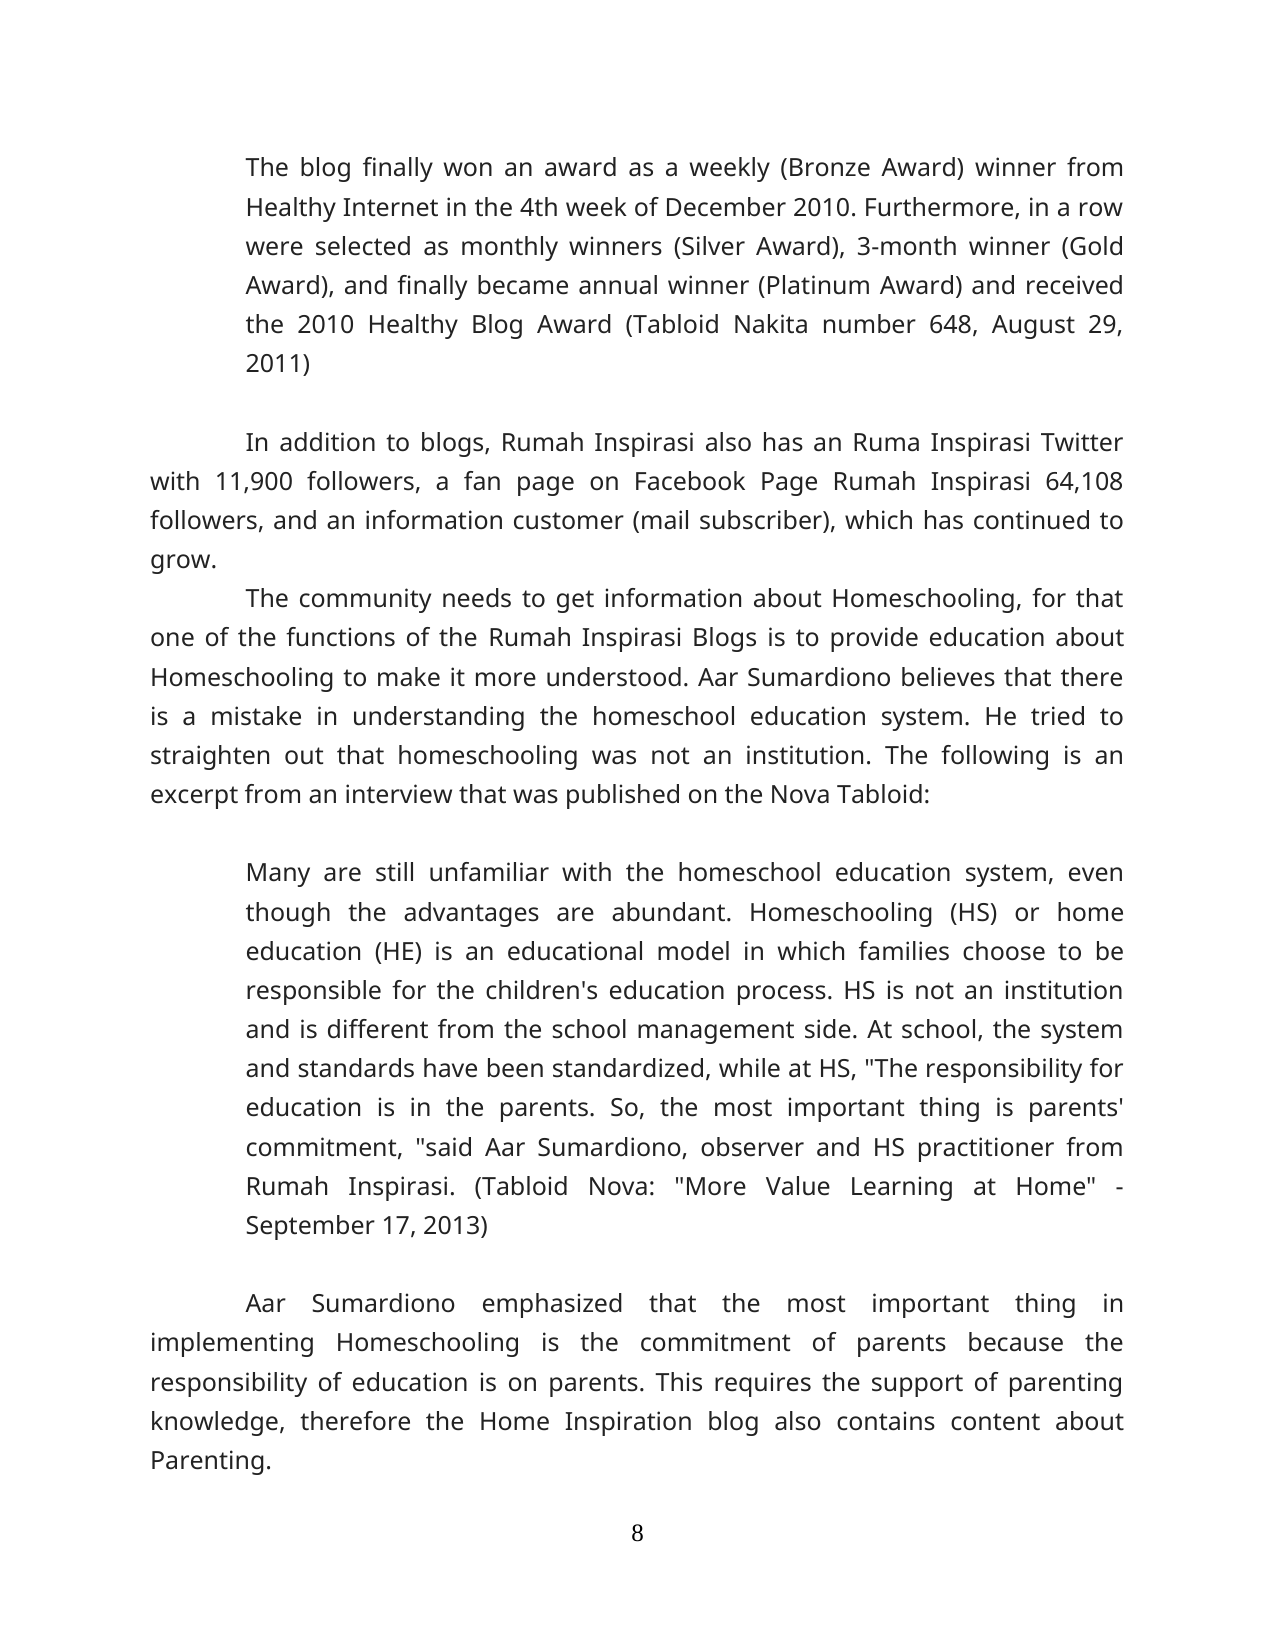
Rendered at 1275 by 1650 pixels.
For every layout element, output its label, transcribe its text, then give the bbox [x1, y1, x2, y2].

text The blog finally won an award as a weekly (Bronze Award) winner from Healthy Internet in the 4th week of December 2010. Furthermore, in a row were selected as monthly winners (Silver Award), 3-month winner (Gold Award), and finally became annual winner (Platinum Award) and received the 2010 Healthy Blog Award (Tabloid Nakita number 648, August 29, 2011) [245, 150, 1125, 380]
text In addition to blogs, Rumah Inspirasi also has an Ruma Inspirasi Twitter with 11,900 followers, a fan page on Facebook Page Rumah Inspirasi 64,108 followers, and an information customer (mail subscriber), which has continued to grow. [150, 424, 1125, 576]
text Aar Sumardiono emphasized that the most important thing in implementing Homeschooling is the commitment of parents because the responsibility of education is on parents. This requires the support of parenting knowledge, therefore the Home Inspiration blog also contains content about Parenting. [150, 1286, 1125, 1477]
text The community needs to get information about Homeschooling, for that one of the functions of the Rumah Inspirasi Blogs is to provide education about Homeschooling to make it more understood. Aar Sumardiono believes that there is a mistake in understanding the homeschool education system. He tried to straighten out that homeschooling was not an institution. The following is an excerpt from an interview that was published on the Nova Tabloid: [150, 581, 1125, 811]
text Many are still unfamiliar with the homeschool education system, even though the advantages are abundant. Homeschooling (HS) or home education (HE) is an educational model in which families choose to be responsible for the children's education process. HS is not an institution and is different from the school management side. At school, the system and standards have been standardized, while at HS, "The responsibility for education is in the parents. So, the most important thing is parents' commitment, "said Aar Sumardiono, observer and HS practitioner from Rumah Inspirasi. (Tabloid Nova: "More Value Learning at Home" - September 17, 2013) [245, 855, 1125, 1242]
